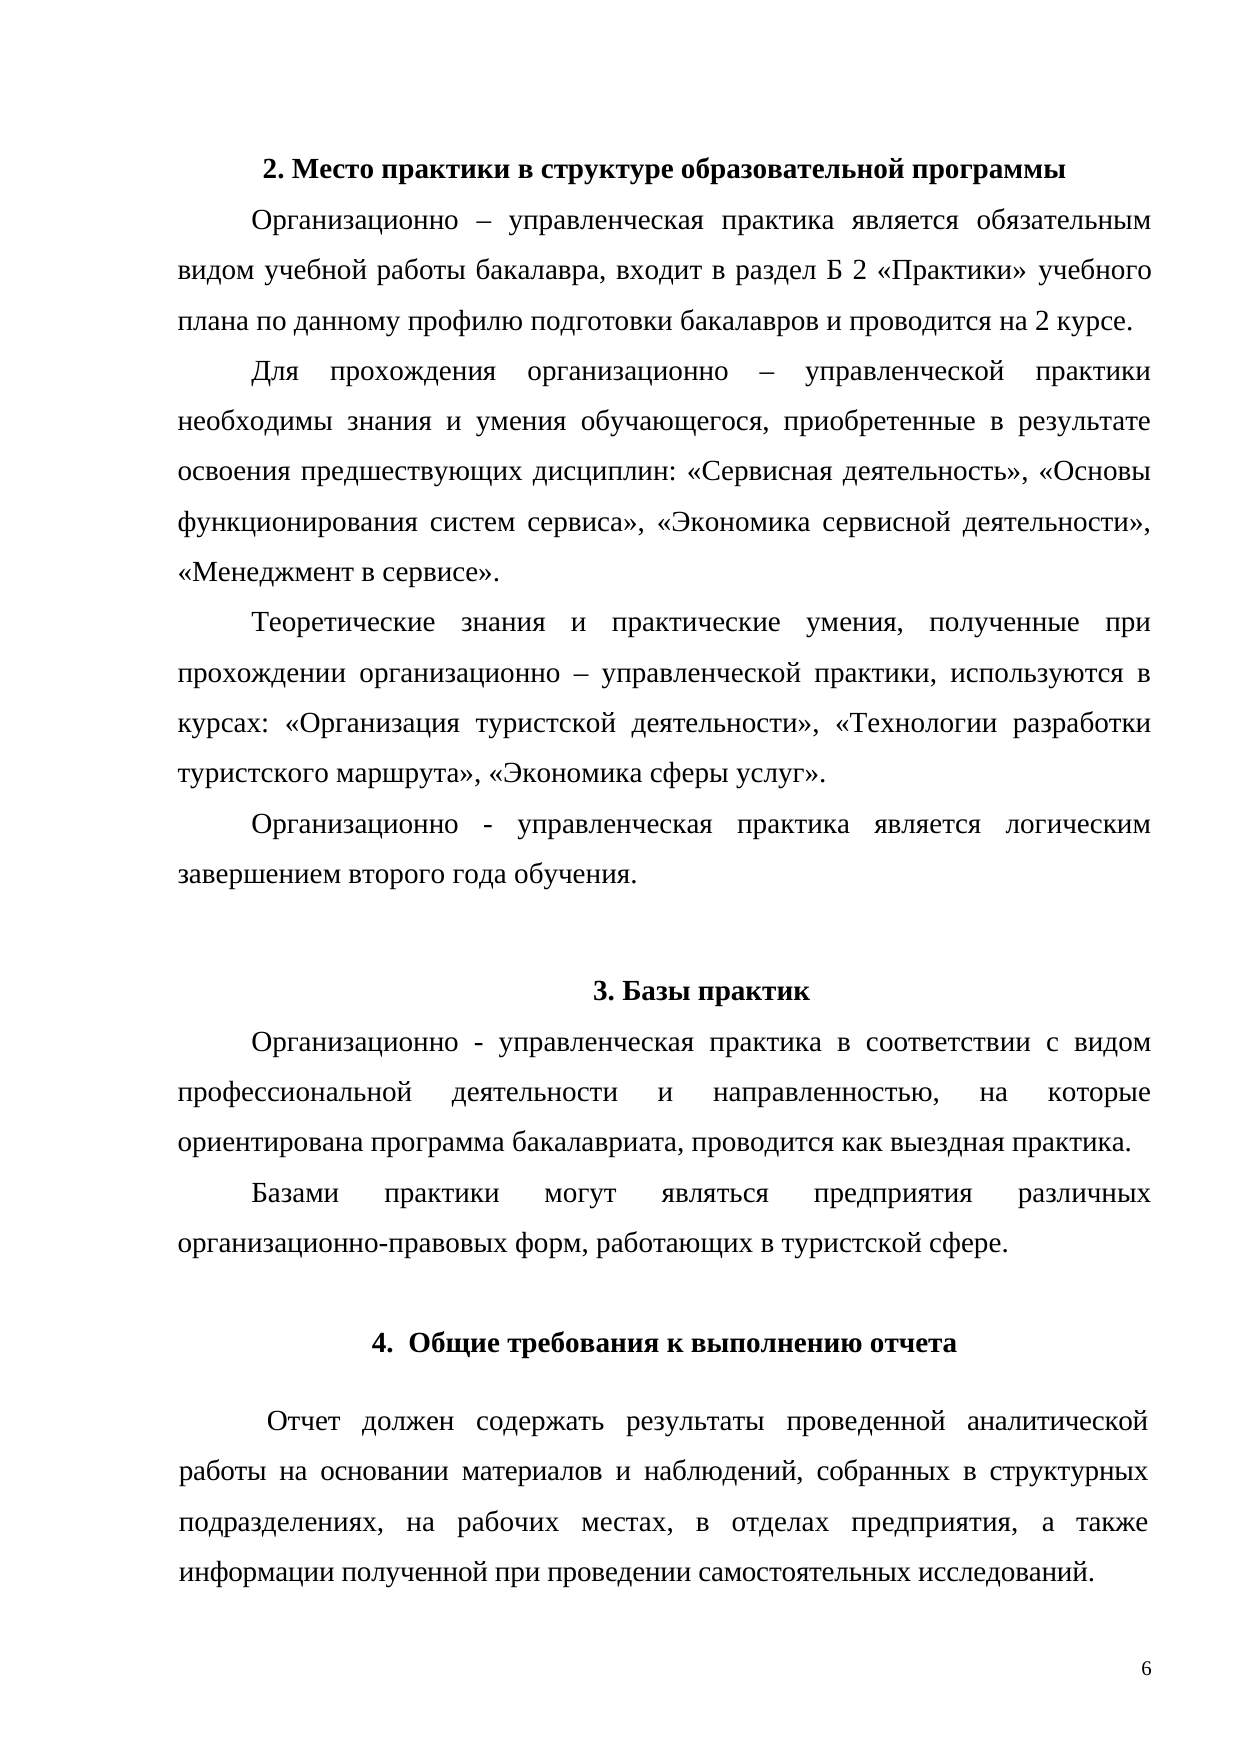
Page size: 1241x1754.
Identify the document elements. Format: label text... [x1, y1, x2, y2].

text 4. Общие требования к выполнению отчета [177, 1326, 1152, 1359]
text Для прохождения организационно – управленческой практики необходимы знания и умения обучающегося, приобретенные в результате освоения предшествующих дисциплин: «Сервисная деятельность», «Основы функционирования систем сервиса», «Экономика сервисной деятельности», «Менеджмент в сервисе». [177, 353, 1152, 588]
text Организационно – управленческая практика является обязательным видом учебной работы бакалавра, входит в раздел Б 2 «Практики» учебного плана по данному профилю подготовки бакалавров и проводится на 2 курсе. [177, 202, 1152, 336]
text Организационно - управленческая практика в соответствии с видом профессиональной деятельности и направленностью, на которые ориентирована программа бакалавриата, проводится как выездная практика. [177, 1024, 1152, 1158]
text Базами практики могут являться предприятия различных организационно-правовых форм, работающих в туристской сфере. [177, 1175, 1152, 1258]
text Организационно - управленческая практика является логическим завершением второго года обучения. [177, 806, 1152, 889]
text Отчет должен содержать результаты проведенной аналитической работы на основании материалов и наблюдений, собранных в структурных подразделениях, на рабочих местах, в отделах предприятия, а также информации полученной при проведении самостоятельных исследований. [179, 1403, 1148, 1588]
text Теоретические знания и практические умения, полученные при прохождении организационно – управленческой практики, используются в курсах: «Организация туристской деятельности», «Технологии разработки туристского маршрута», «Экономика сферы услуг». [177, 604, 1152, 789]
text 2. Место практики в структуре образовательной программы [177, 152, 1152, 185]
text 3. Базы практик [177, 973, 1152, 1007]
